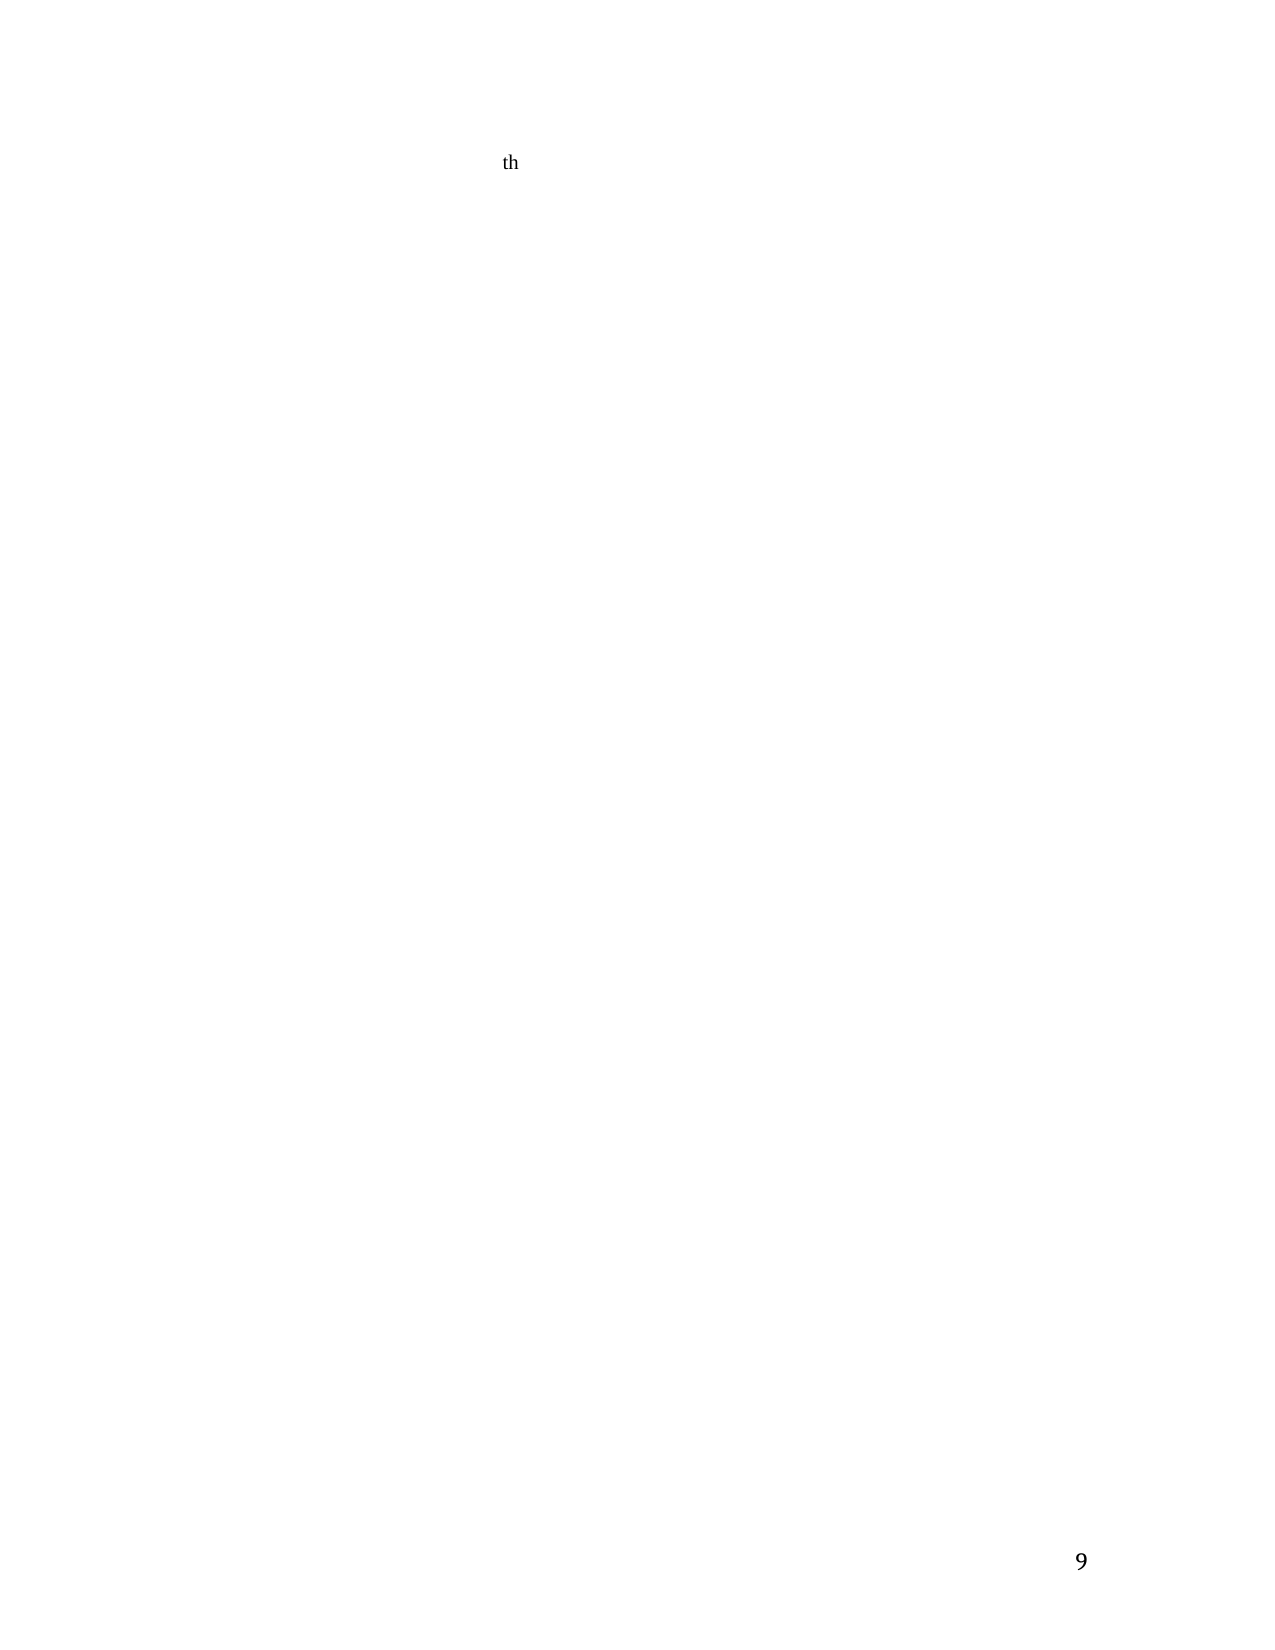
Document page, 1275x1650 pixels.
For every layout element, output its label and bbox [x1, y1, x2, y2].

text [187, 150, 1087, 1500]
